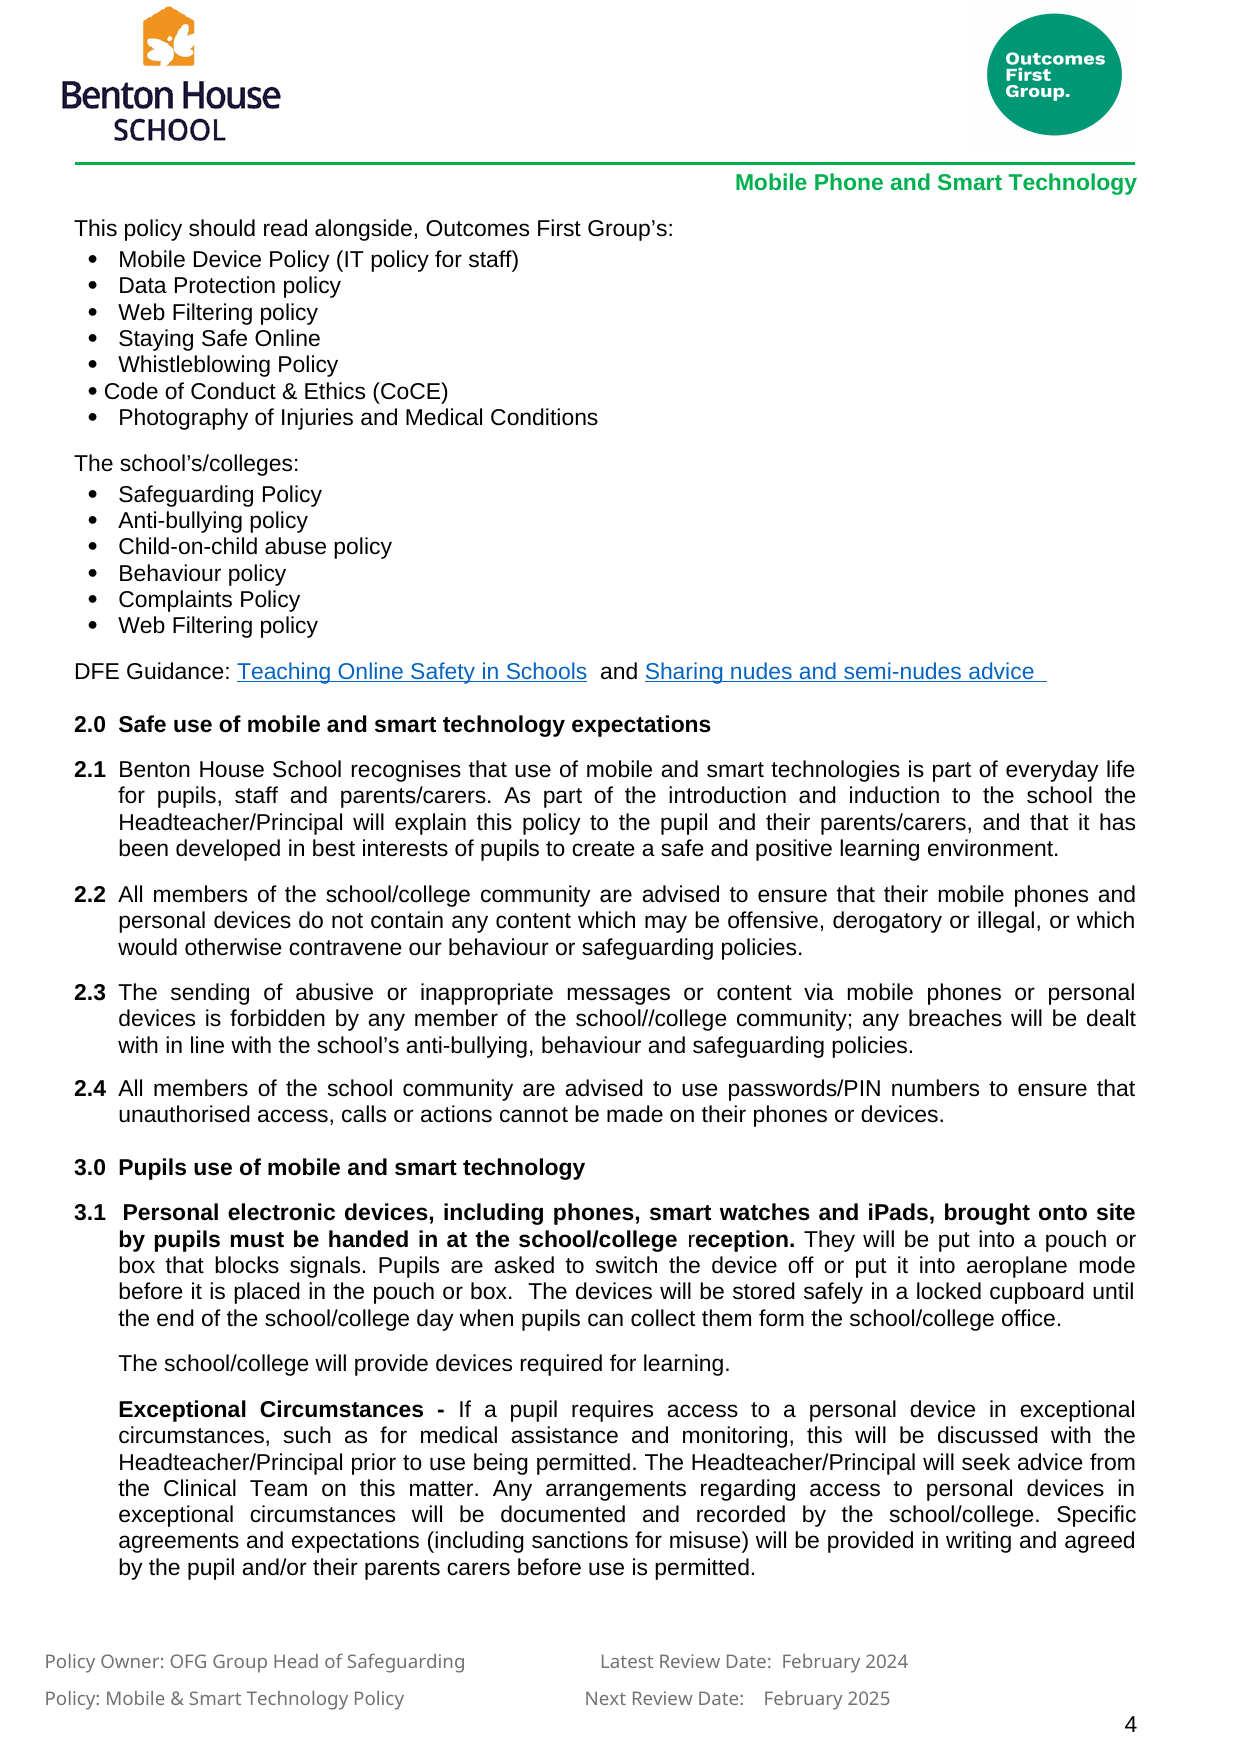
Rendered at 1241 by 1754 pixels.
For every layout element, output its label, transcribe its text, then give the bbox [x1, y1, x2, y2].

list All members of the school/college community are advised to ensure that their mobile phones and personal devices do not contain any content which may be offensive, derogatory or illegal, or which would otherwise contravene our behaviour or safeguarding policies. [74, 881, 1137, 960]
text The school/college will provide devices required for learning. [118, 1350, 1137, 1377]
subtitle Safe use of mobile and smart technology expectations [74, 711, 1137, 737]
list The sending of abusive or inappropriate messages or content via mobile phones or personal devices is forbidden by any member of the school//college community; any breaches will be dealt with in line with the school’s anti-bullying, behaviour and safeguarding policies. [74, 979, 1137, 1058]
list Child-on-child abuse policy [89, 533, 1137, 560]
text The school’s/colleges: [74, 449, 1137, 476]
list Photography of Injuries and Medical Conditions [89, 404, 1137, 430]
list All members of the school community are advised to use passwords/PIN numbers to ensure that unauthorised access, calls or actions cannot be made on their phones or devices. [74, 1075, 1137, 1127]
picture [971, 0, 1138, 150]
list Whistleblowing Policy [89, 351, 1137, 378]
list Anti-bullying policy [89, 507, 1137, 533]
list Staying Safe Online [89, 325, 1137, 351]
text 3.1 Personal electronic devices, including phones, smart watches and iPads, brought onto site by pupils must be handed in at the school/college reception. They will be put into a pouch or box that blocks signals. Pupils are asked to switch the device off or put it into aeroplane mode before it is placed in the pouch or box. The devices will be stored safely in a locked cupboard until the end of the school/college day when pupils can collect them form the school/college office. [74, 1199, 1137, 1331]
subtitle 3.0 Pupils use of mobile and smart technology [74, 1154, 1137, 1180]
text DFE Guidance: Teaching Online Safety in Schools and Sharing nudes and semi-nudes advice [74, 658, 1137, 684]
list Mobile Device Policy (IT policy for staff) [89, 246, 1137, 272]
text Exceptional Circumstances - If a pupil requires access to a personal device in exceptional circumstances, such as for medical assistance and monitoring, this will be discussed with the Headteacher/Principal prior to use being permitted. The Headteacher/Principal will seek advice from the Clinical Team on this matter. Any arrangements regarding access to personal devices in exceptional circumstances will be documented and recorded by the school/college. Specific agreements and expectations (including sanctions for misuse) will be provided in writing and agreed by the pupil and/or their parents carers before use is permitted. [118, 1396, 1137, 1580]
text 2.1 Benton House School recognises that use of mobile and smart technologies is part of everyday life for pupils, staff and parents/carers. As part of the introduction and induction to the school the Headteacher/Principal will explain this policy to the pupil and their parents/carers, and that it has been developed in best interests of pupils to create a safe and positive learning environment. [74, 756, 1137, 862]
list Web Filtering policy [89, 612, 1137, 639]
list Safeguarding Policy [89, 481, 1137, 507]
list Data Protection policy [89, 272, 1137, 298]
list Behaviour policy [89, 560, 1137, 586]
text This policy should read alongside, Outcomes First Group’s: [74, 215, 1137, 241]
list Complaints Policy [89, 586, 1137, 612]
list Code of Conduct & Ethics (CoCE) [89, 378, 1137, 404]
picture [56, 0, 285, 148]
list Web Filtering policy [89, 298, 1137, 325]
